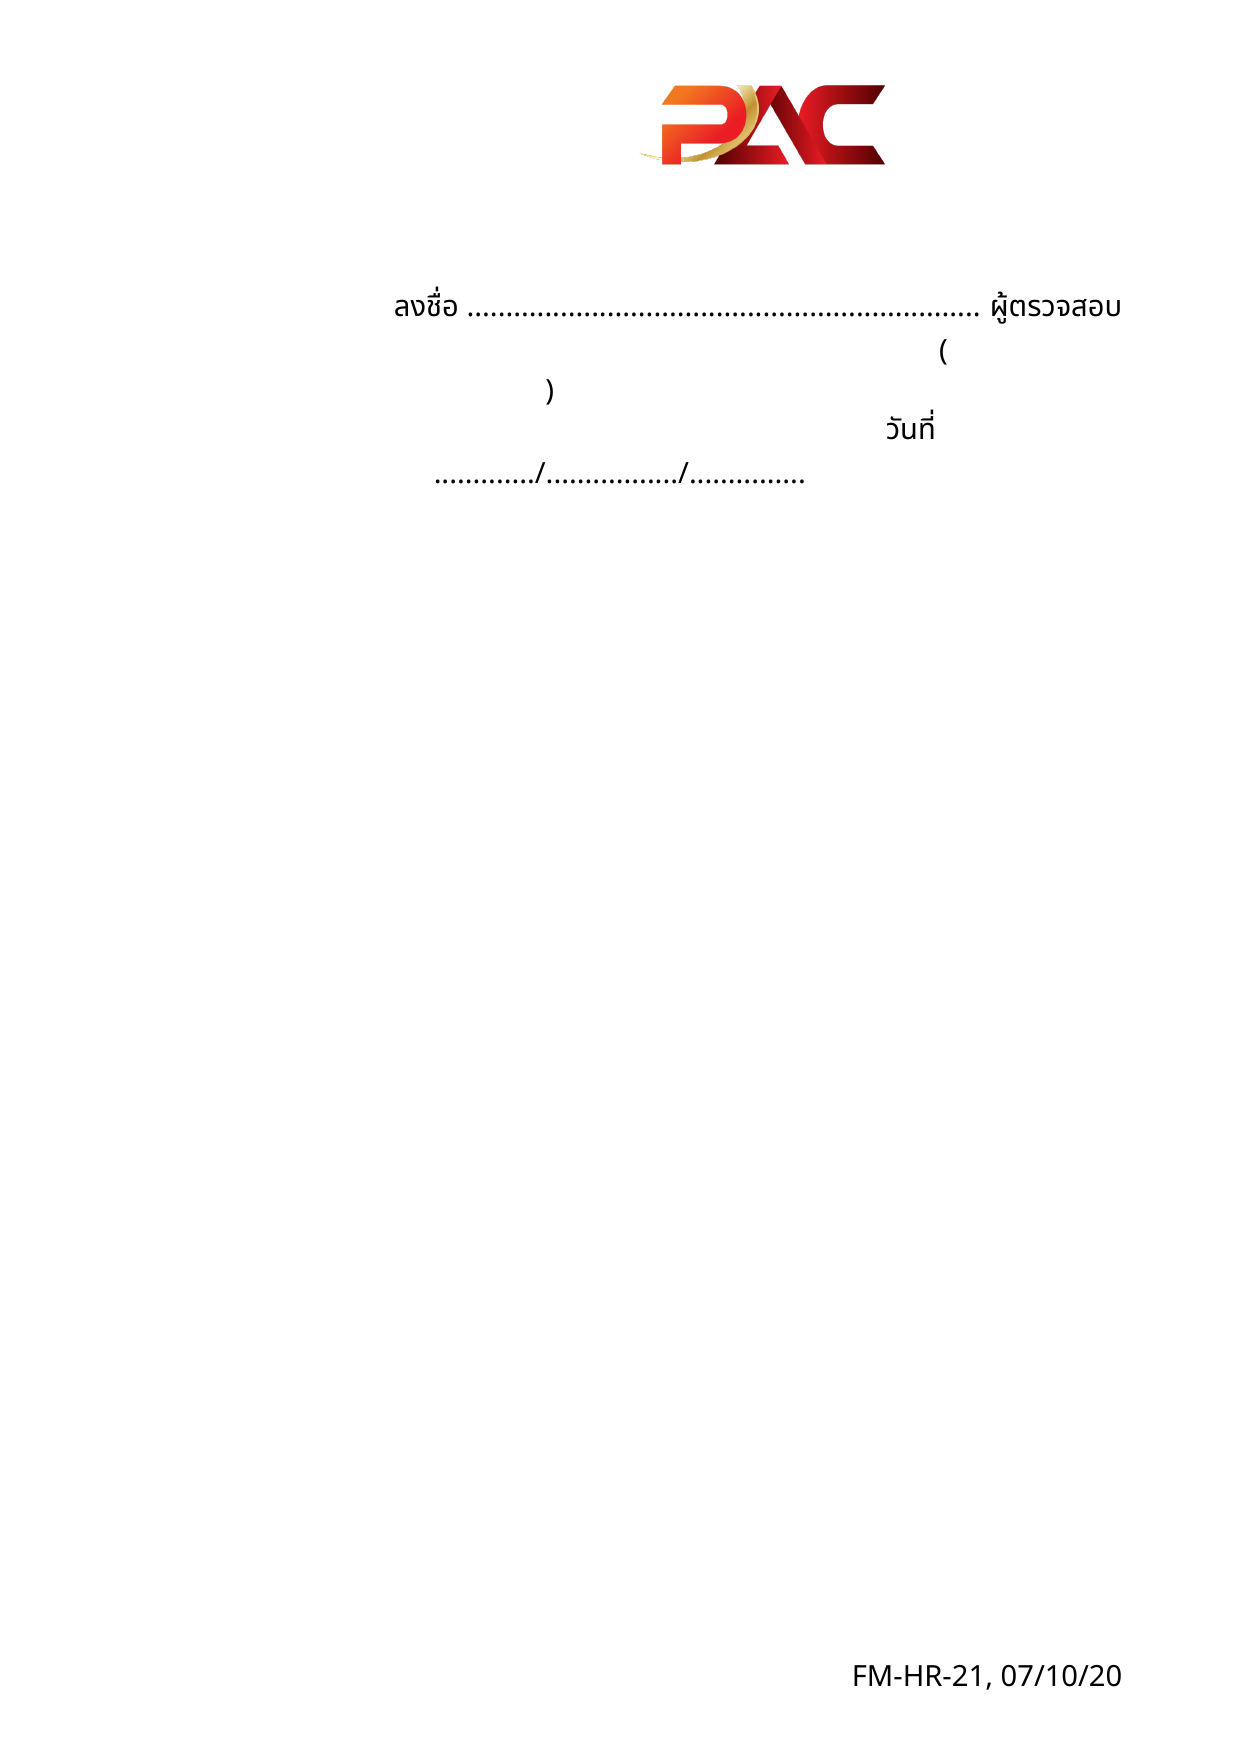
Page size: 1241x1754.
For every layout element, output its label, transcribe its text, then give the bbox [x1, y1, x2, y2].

text วันที่ ............./................./............... [118, 408, 1122, 492]
text ( ) [118, 329, 1122, 408]
picture [634, 76, 890, 172]
text ลงชื่อ .................................................................. ผู้ตรวจสอบ [118, 285, 1122, 329]
